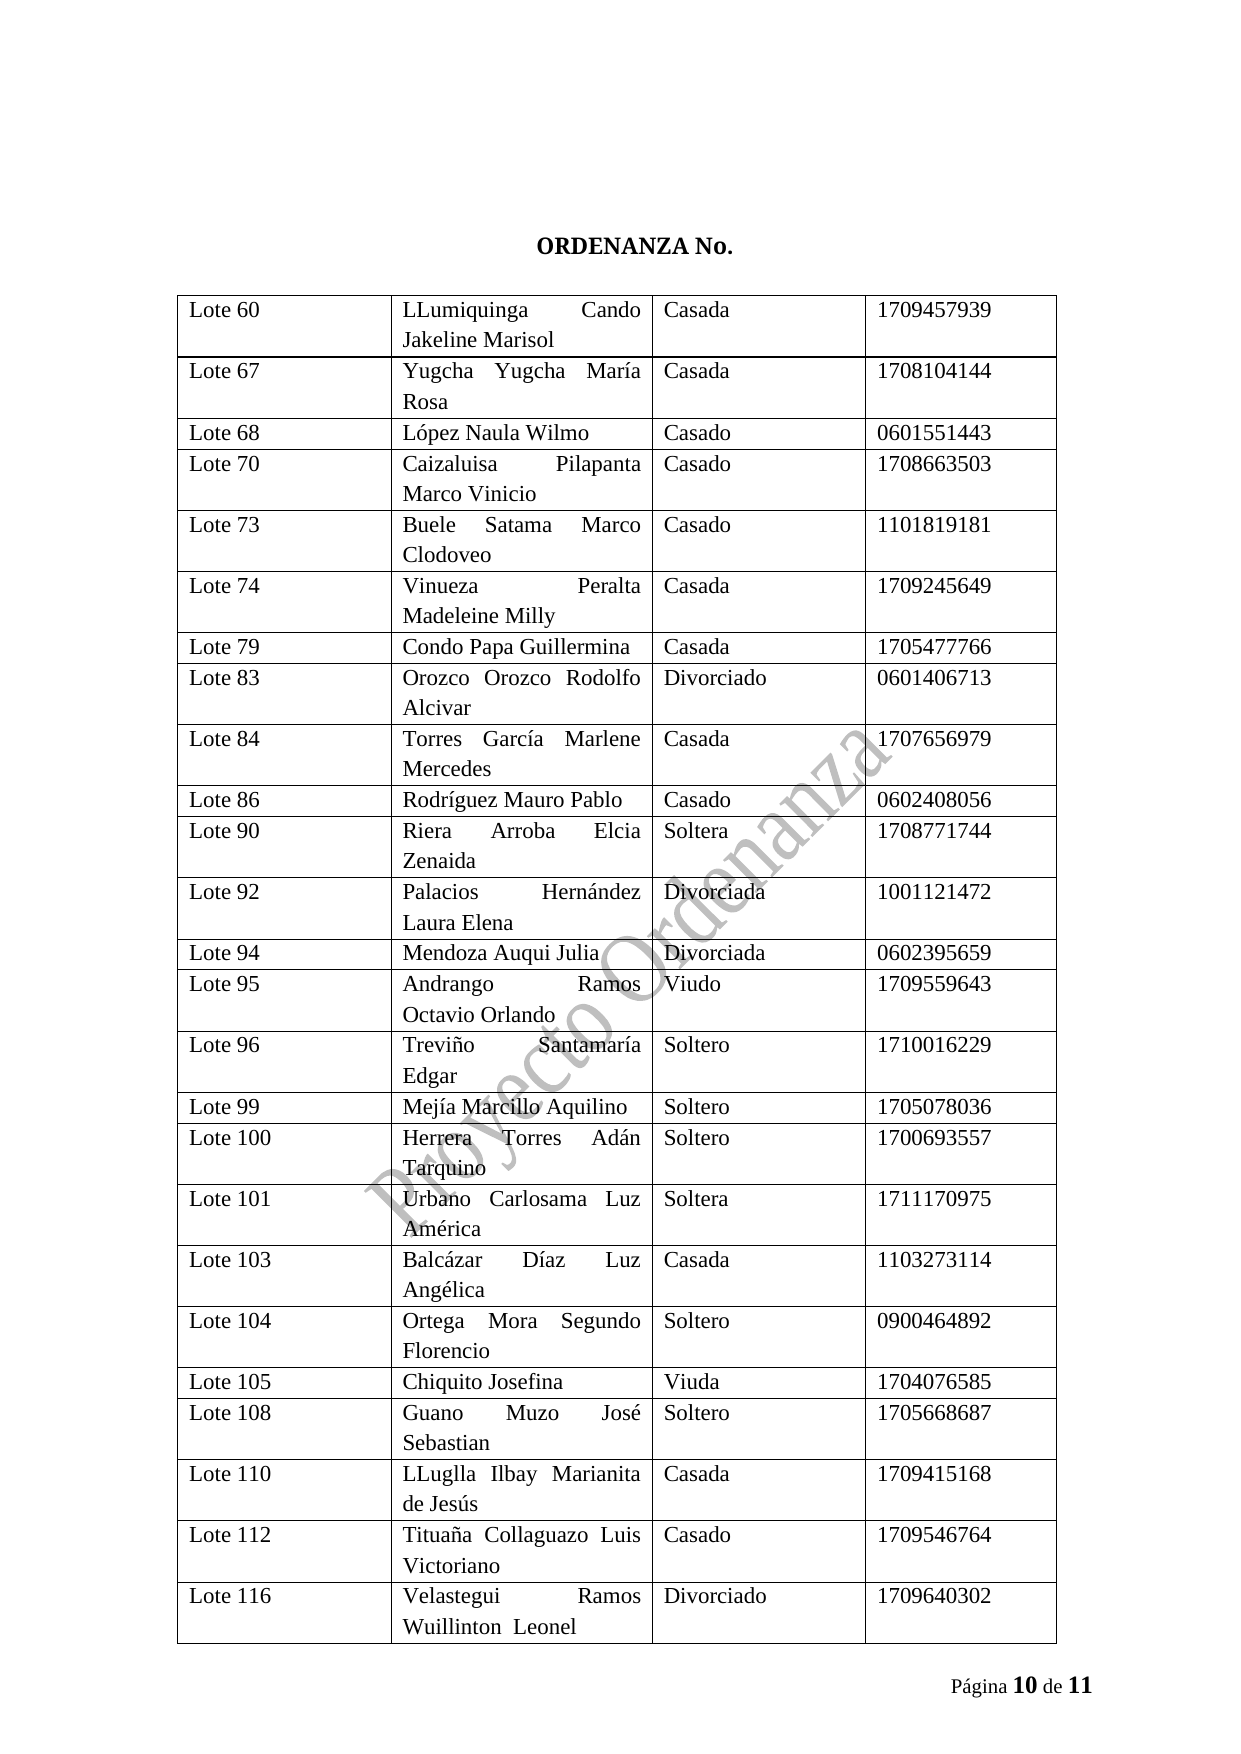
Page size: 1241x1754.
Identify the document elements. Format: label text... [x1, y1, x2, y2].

table_cell Mejía Marcillo Aquilino [392, 1093, 652, 1123]
table_cell Chiquito Josefina [392, 1368, 652, 1398]
table_cell Lote 95 [178, 970, 391, 1031]
table_cell Lote 84 [178, 725, 391, 785]
table_cell Casada [653, 633, 865, 663]
table_cell Rodríguez Mauro Pablo [392, 786, 652, 816]
table_cell 1708104144 [866, 358, 1056, 418]
table_cell Velastegui Ramos Wuillinton Leonel [392, 1583, 652, 1643]
table_cell 1709457939 [866, 296, 1056, 356]
table_cell Lote 96 [178, 1032, 391, 1092]
table_cell LLuglla Ilbay Marianita de Jesús [392, 1460, 652, 1520]
table_cell Lote 116 [178, 1583, 391, 1643]
table_cell 0602395659 [866, 940, 1056, 969]
table_cell Casada [653, 296, 865, 356]
table_cell Lote 73 [178, 511, 391, 571]
table_cell Herrera Torres Adán Tarquino [392, 1124, 652, 1184]
table_cell 0601551443 [866, 419, 1056, 448]
table_cell 0900464892 [866, 1307, 1056, 1367]
table_cell Treviño Santamaría Edgar [392, 1032, 652, 1092]
table_cell Lote 101 [178, 1185, 391, 1245]
table_cell Urbano Carlosama Luz América [392, 1185, 652, 1245]
table_cell 0602408056 [866, 786, 1056, 816]
table_cell Lote 99 [178, 1093, 391, 1123]
table_cell Casada [653, 1246, 865, 1306]
table_cell Soltero [653, 1032, 865, 1092]
table_cell Lote 79 [178, 633, 391, 663]
table_cell 1705668687 [866, 1399, 1056, 1459]
table_cell Lote 86 [178, 786, 391, 816]
table_cell 1700693557 [866, 1124, 1056, 1184]
table_cell 1705078036 [866, 1093, 1056, 1123]
table_cell Yugcha Yugcha María Rosa [392, 358, 652, 418]
table_cell Lote 68 [178, 419, 391, 448]
table_cell Casado [653, 511, 865, 571]
table_cell 0601406713 [866, 664, 1056, 724]
table_cell Lote 105 [178, 1368, 391, 1398]
table_cell Soltero [653, 1307, 865, 1367]
table_cell Lote 103 [178, 1246, 391, 1306]
table_cell Casado [653, 1521, 865, 1582]
table_cell Soltera [653, 1185, 865, 1245]
table_cell Lote 110 [178, 1460, 391, 1520]
table_cell Andrango Ramos Octavio Orlando [392, 970, 652, 1031]
table_cell 1707656979 [866, 725, 1056, 785]
table_cell Casada [653, 572, 865, 632]
table_cell 1711170975 [866, 1185, 1056, 1245]
table_cell 1709559643 [866, 970, 1056, 1031]
table_cell Lote 108 [178, 1399, 391, 1459]
table_cell 1709546764 [866, 1521, 1056, 1582]
table_cell Lote 112 [178, 1521, 391, 1582]
table_cell Lote 83 [178, 664, 391, 724]
table_cell Divorciado [653, 1583, 865, 1643]
table_cell Lote 90 [178, 817, 391, 877]
table_cell López Naula Wilmo [392, 419, 652, 448]
table_cell 1705477766 [866, 633, 1056, 663]
table_cell Soltero [653, 1093, 865, 1123]
table_cell Casado [653, 450, 865, 510]
table_cell 1708663503 [866, 450, 1056, 510]
table_cell Divorciada [653, 940, 865, 969]
table_cell Lote 67 [178, 358, 391, 418]
table_cell Caizaluisa Pilapanta Marco Vinicio [392, 450, 652, 510]
table_cell 1001121472 [866, 878, 1056, 938]
table_cell Ortega Mora Segundo Florencio [392, 1307, 652, 1367]
table_cell LLumiquinga Cando Jakeline Marisol [392, 296, 652, 356]
table_cell Soltero [653, 1399, 865, 1459]
table_cell Lote 70 [178, 450, 391, 510]
table_cell Lote 94 [178, 940, 391, 969]
table_cell Lote 100 [178, 1124, 391, 1184]
table_cell Riera Arroba Elcia Zenaida [392, 817, 652, 877]
table_cell Casada [653, 725, 865, 785]
table_cell 1101819181 [866, 511, 1056, 571]
table_cell Casado [653, 419, 865, 448]
table_cell Tituaña Collaguazo Luis Victoriano [392, 1521, 652, 1582]
table_cell 1709640302 [866, 1583, 1056, 1643]
table_cell Soltera [653, 817, 865, 877]
table_cell Vinueza Peralta Madeleine Milly [392, 572, 652, 632]
table_cell 1710016229 [866, 1032, 1056, 1092]
table_cell Casado [653, 786, 865, 816]
table_cell 1708771744 [866, 817, 1056, 877]
table_cell Balcázar Díaz Luz Angélica [392, 1246, 652, 1306]
table_cell 1709415168 [866, 1460, 1056, 1520]
table_cell Lote 74 [178, 572, 391, 632]
table_cell Soltero [653, 1124, 865, 1184]
table_cell Divorciada [653, 878, 865, 938]
table_cell Divorciado [653, 664, 865, 724]
table_cell Palacios Hernández Laura Elena [392, 878, 652, 938]
table_cell Lote 92 [178, 878, 391, 938]
table_cell Viudo [653, 970, 865, 1031]
table_cell Guano Muzo José Sebastian [392, 1399, 652, 1459]
table_cell Lote 104 [178, 1307, 391, 1367]
table_cell 1103273114 [866, 1246, 1056, 1306]
table_cell Buele Satama Marco Clodoveo [392, 511, 652, 571]
table_cell 1704076585 [866, 1368, 1056, 1398]
table_cell Mendoza Auqui Julia [392, 940, 652, 969]
table_cell Casada [653, 1460, 865, 1520]
table_cell Lote 60 [178, 296, 391, 356]
table_cell 1709245649 [866, 572, 1056, 632]
table_cell Condo Papa Guillermina [392, 633, 652, 663]
table_cell Orozco Orozco Rodolfo Alcivar [392, 664, 652, 724]
table_cell Torres García Marlene Mercedes [392, 725, 652, 785]
table_cell Casada [653, 358, 865, 418]
table_cell Viuda [653, 1368, 865, 1398]
